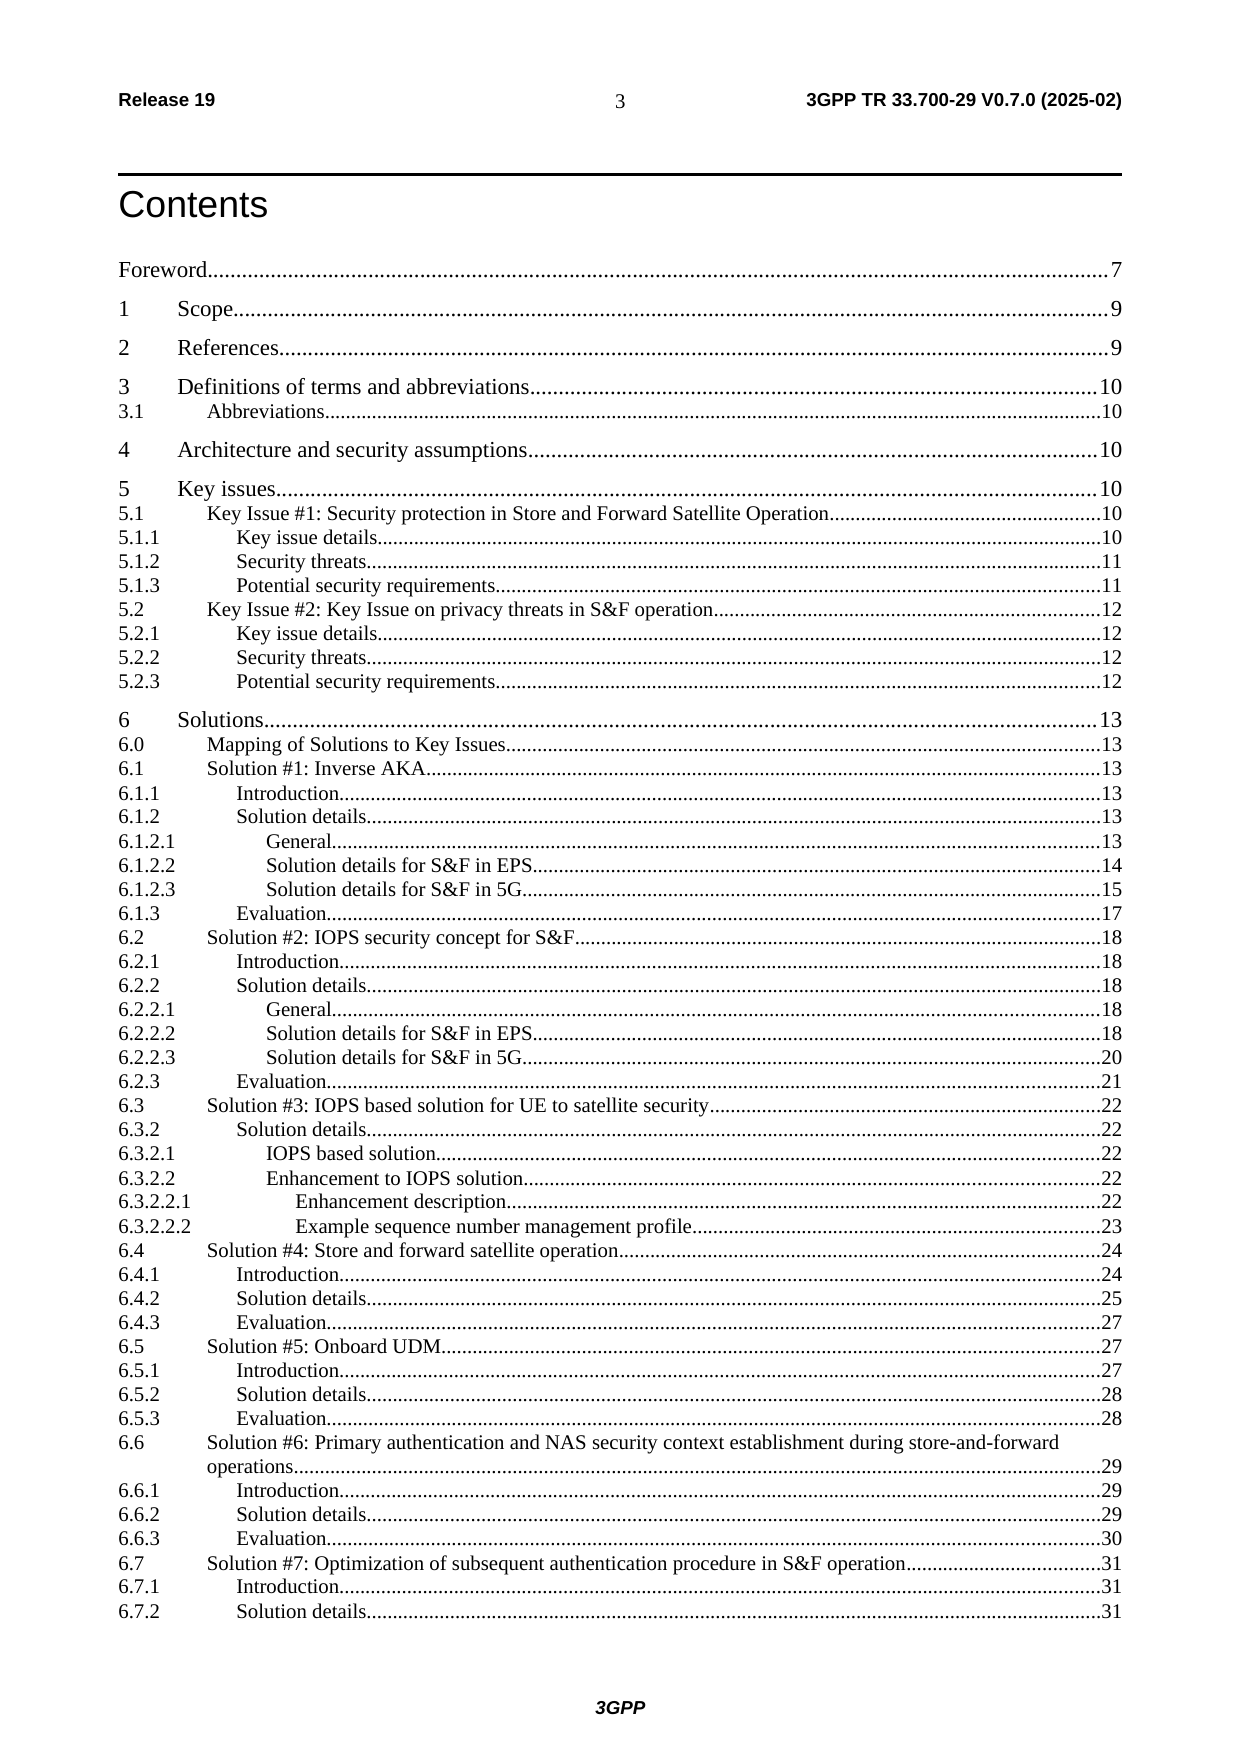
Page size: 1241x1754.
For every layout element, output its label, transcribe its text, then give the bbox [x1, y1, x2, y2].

text Contents [118, 176, 1122, 225]
